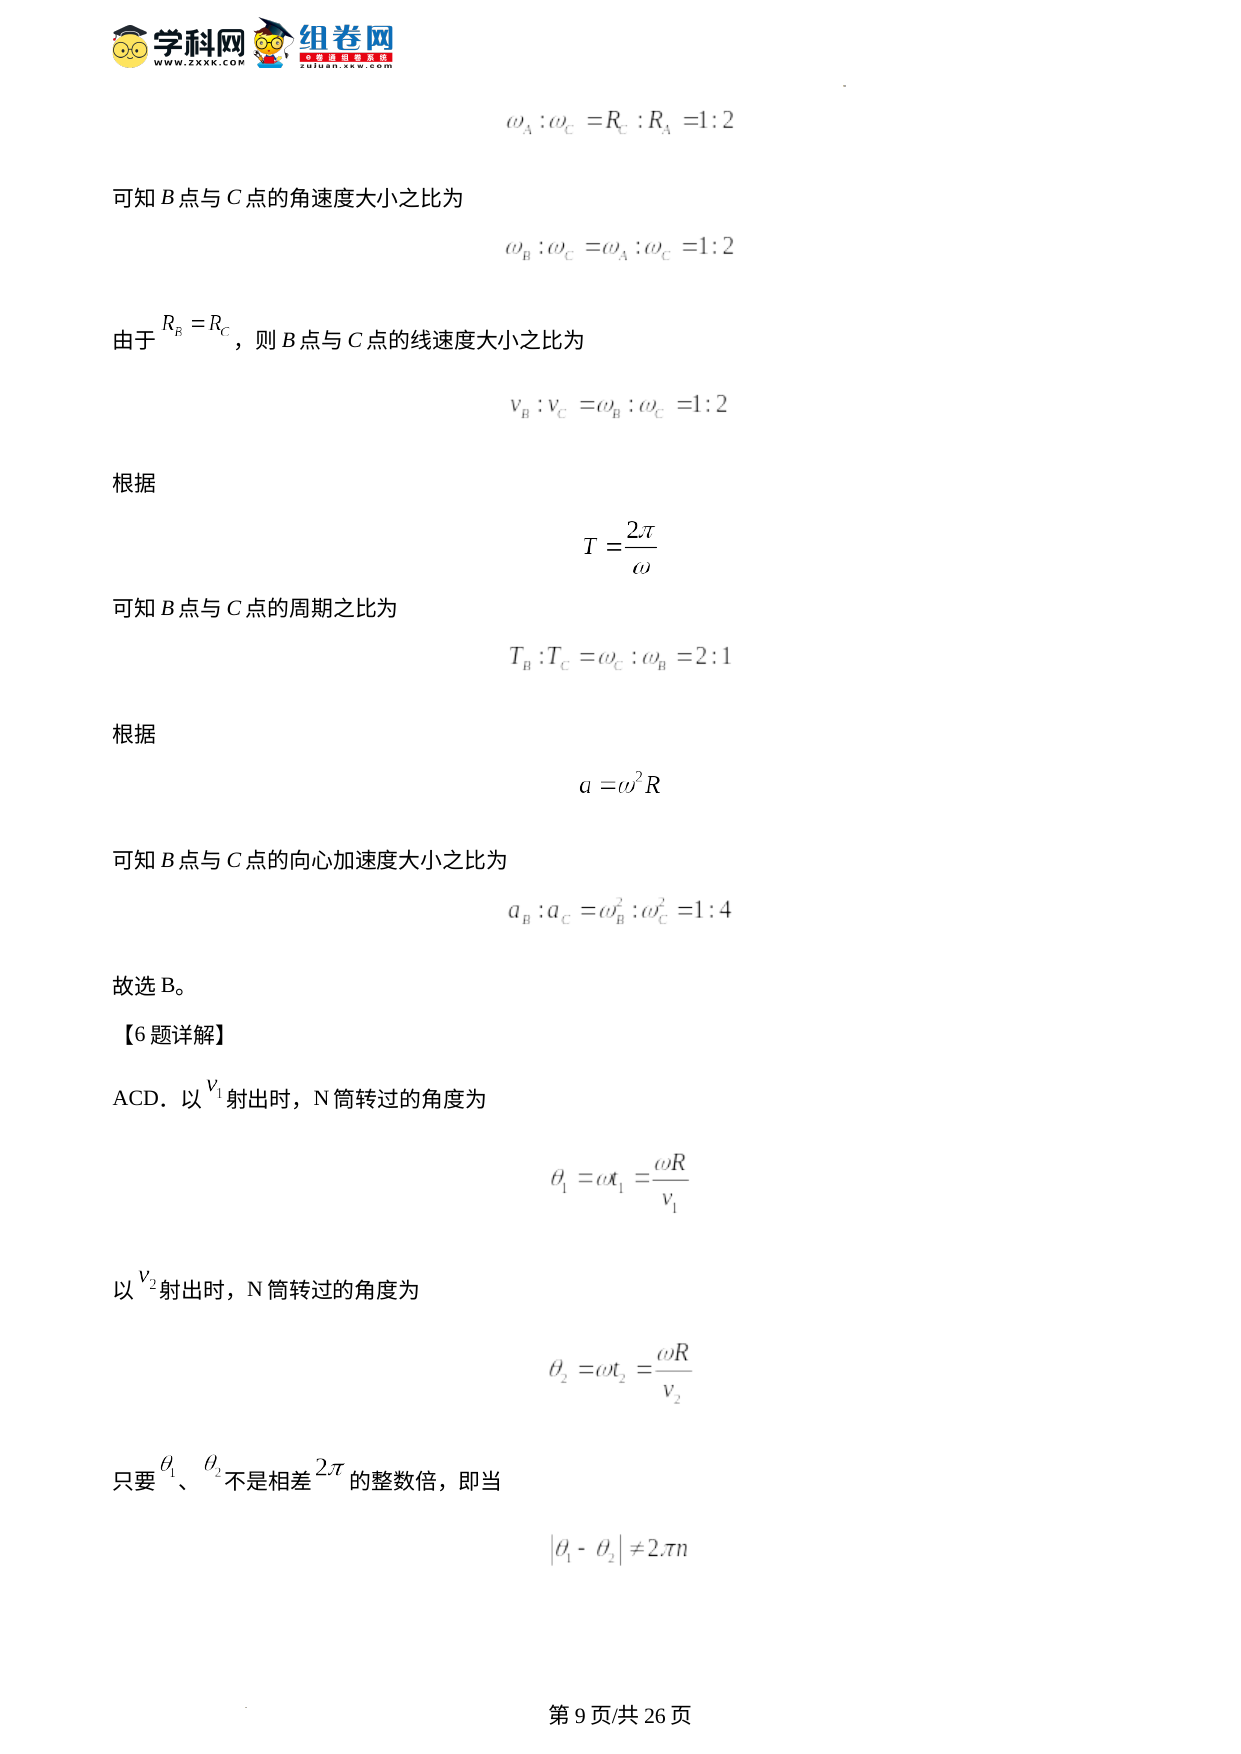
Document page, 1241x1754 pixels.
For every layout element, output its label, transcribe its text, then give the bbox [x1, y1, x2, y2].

text ACD．以射出时，N筒转过的角度为 [112, 1066, 1128, 1131]
text 根据 [112, 717, 1128, 749]
text 可知B点与C点的角速度大小之比为 [112, 181, 1128, 213]
text 以射出时，N筒转过的角度为 [112, 1256, 1128, 1321]
text 只要、不是相差的整数倍，即当 [112, 1447, 1128, 1512]
text 故选B。 [112, 969, 1128, 1001]
picture [253, 17, 393, 68]
text 由于，则B点与C点的线速度大小之比为 [112, 307, 1128, 372]
text 根据 [112, 465, 1128, 498]
text 可知B点与C点的向心加速度大小之比为 [112, 843, 1128, 875]
text 【6题详解】 [112, 1017, 1128, 1050]
picture [112, 25, 245, 68]
text 可知B点与C点的周期之比为 [112, 591, 1128, 623]
